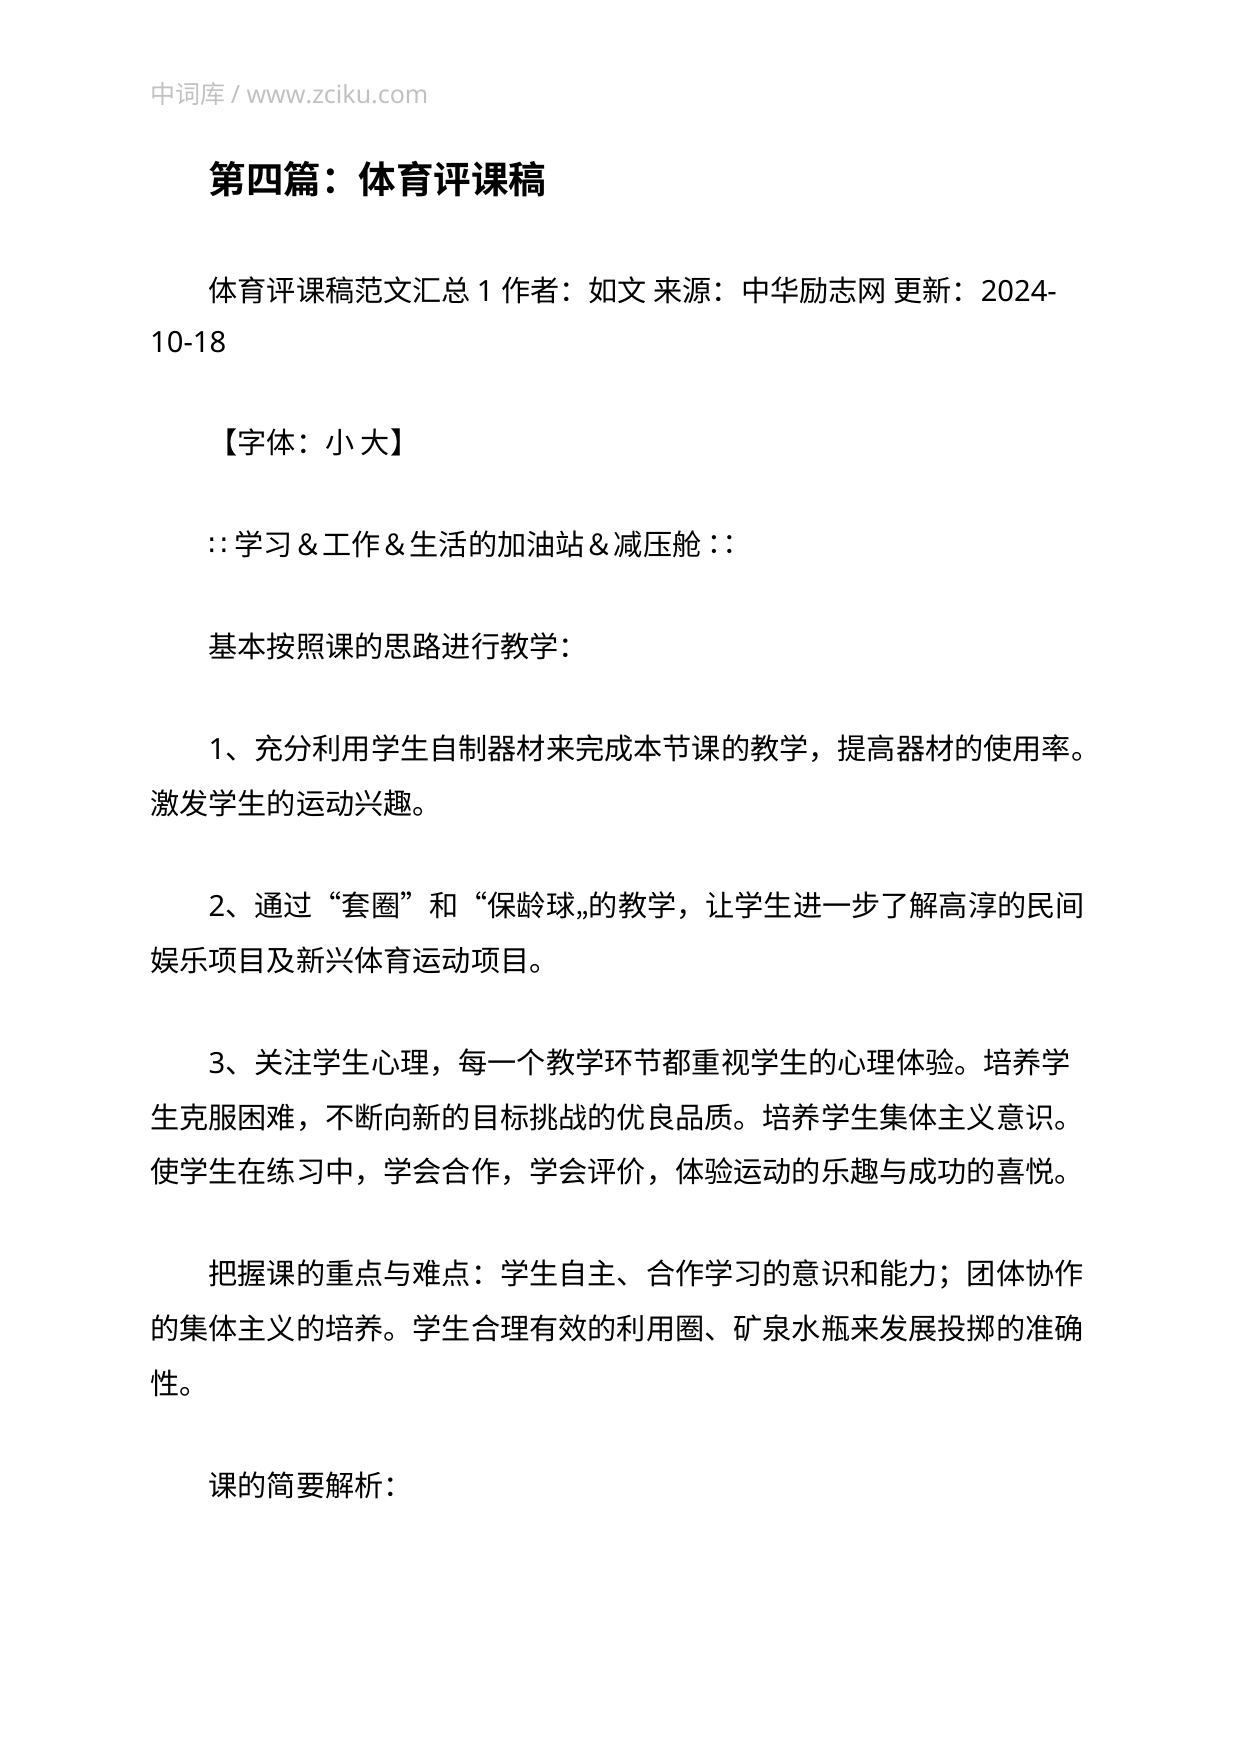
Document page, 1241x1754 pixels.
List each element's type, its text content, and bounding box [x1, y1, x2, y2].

text 基本按照课的思路进行教学： [150, 624, 1090, 666]
text 3、关注学生心理，每一个教学环节都重视学生的心理体验。培养学生克服困难，不断向新的目标挑战的优良品质。培养学生集体主义意识。使学生在练习中，学会合作，学会评价，体验运动的乐趣与成功的喜悦。 [150, 1039, 1090, 1191]
text 2、通过“套圈”和“保龄球„的教学，让学生进一步了解高淳的民间娱乐项目及新兴体育运动项目。 [150, 882, 1090, 980]
text 把握课的重点与难点：学生自主、合作学习的意识和能力；团体协作的集体主义的培养。学生合理有效的利用圈、矿泉水瓶来发展投掷的准确性。 [150, 1251, 1090, 1403]
text 第四篇：体育评课稿 [150, 150, 1090, 204]
text 课的简要解析： [150, 1462, 1090, 1505]
text 1、充分利用学生自制器材来完成本节课的教学，提高器材的使用率。激发学生的运动兴趣。 [150, 726, 1090, 823]
text 体育评课稿范文汇总1 作者：如文 来源：中华励志网 更新：2024-10-18 [150, 267, 1090, 361]
text 【字体：小 大】 [150, 420, 1090, 462]
text ∷ 学习＆工作＆生活的加油站＆减压舱 ∷ [150, 522, 1090, 564]
